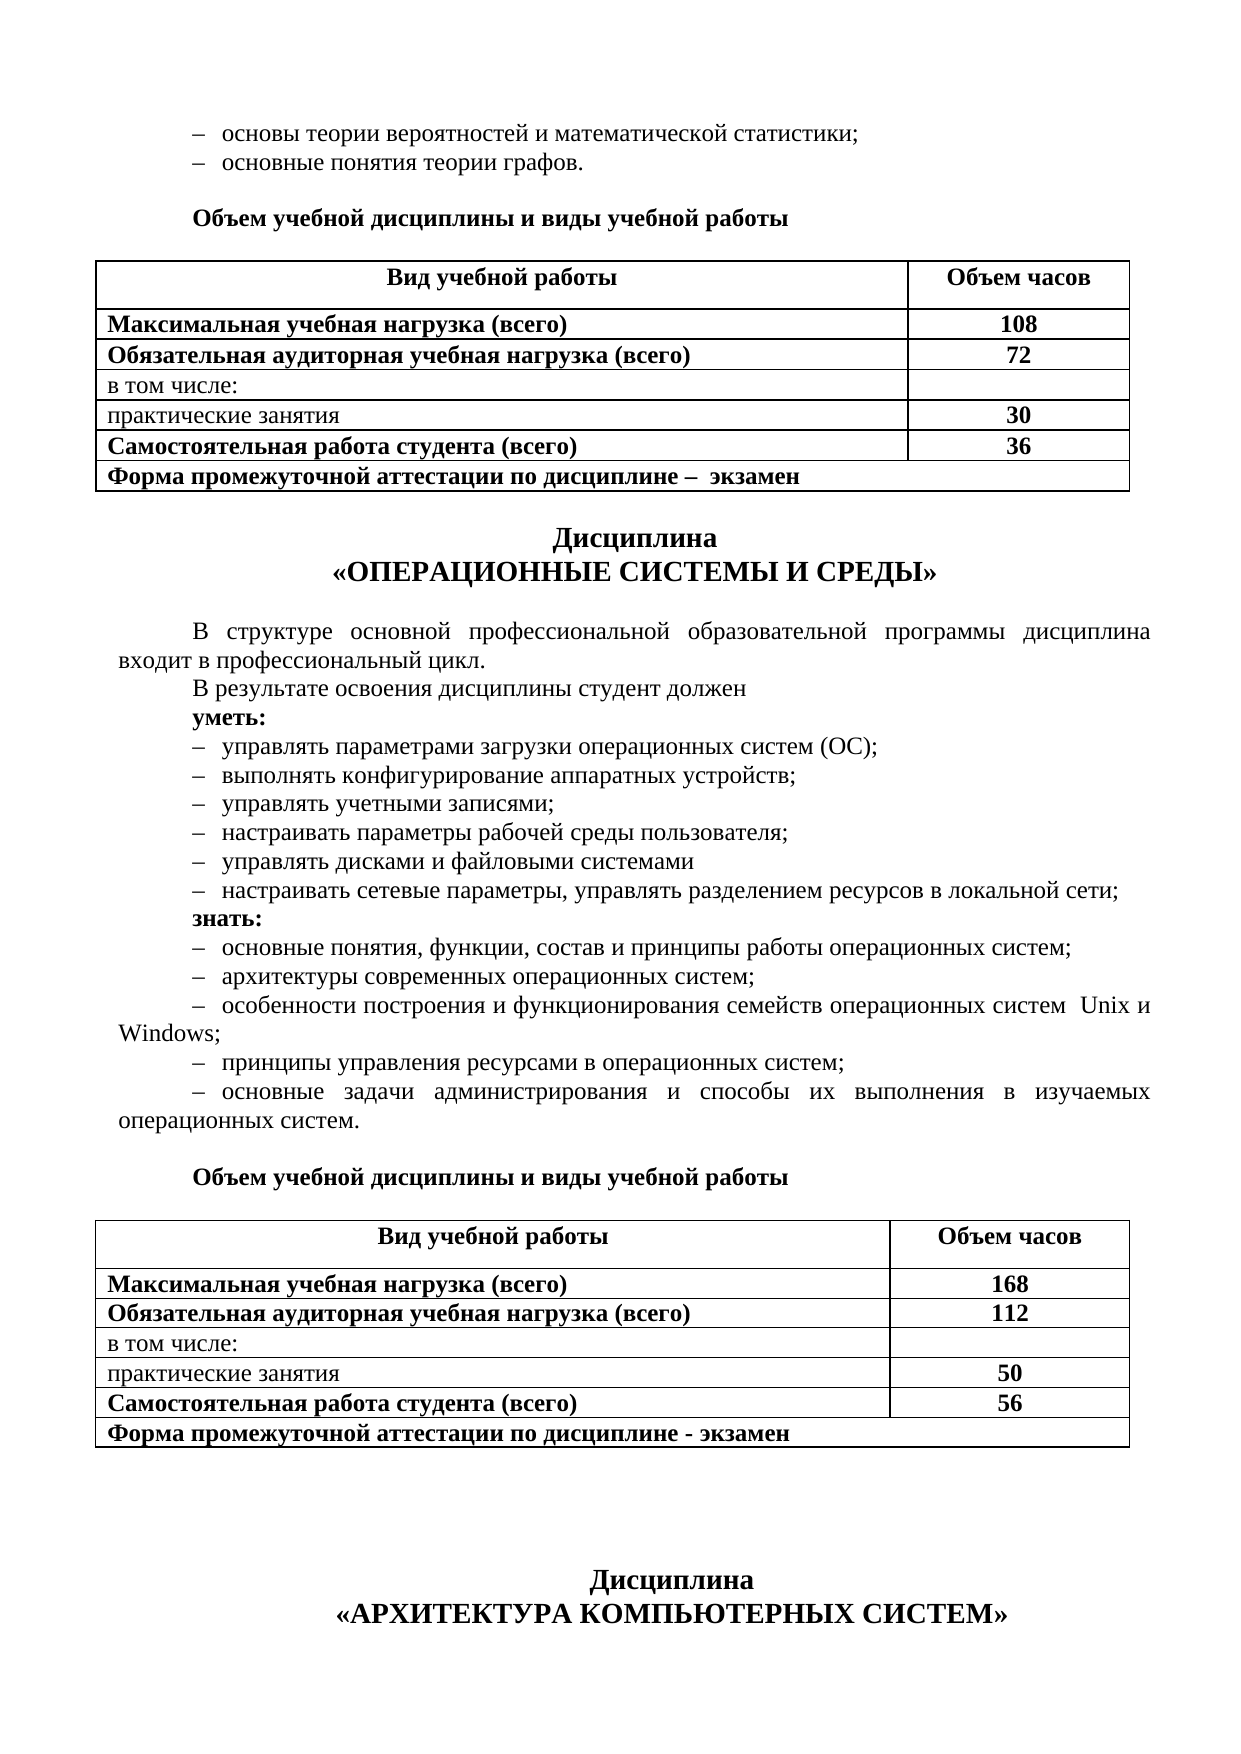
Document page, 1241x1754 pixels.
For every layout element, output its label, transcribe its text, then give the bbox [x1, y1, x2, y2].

text «АРХИТЕКТУРА КОМПЬЮТЕРНЫХ СИСТЕМ» [118, 1596, 1152, 1629]
text В структуре основной профессиональной образовательной программы дисциплина входит в профессиональный цикл. [118, 616, 1152, 673]
list особенности построения и функционирования семейств операционных систем Unix и Windows; [118, 990, 1152, 1047]
text Дисциплина [118, 520, 1152, 554]
table_cell 56 [891, 1388, 1129, 1417]
table_cell 50 [891, 1358, 1129, 1387]
list основные понятия теории графов. [118, 147, 1152, 176]
table_cell в том числе: [97, 370, 907, 399]
list управлять дисками и файловыми системами [118, 846, 1152, 875]
list основные понятия, функции, состав и принципы работы операционных систем; [118, 932, 1152, 961]
list управлять учетными записями; [118, 788, 1152, 817]
table_cell Максимальная учебная нагрузка (всего) [97, 310, 907, 338]
table_cell 112 [891, 1299, 1129, 1327]
list настраивать сетевые параметры, управлять разделением ресурсов в локальной сети; [118, 875, 1152, 903]
table_cell Форма промежуточной аттестации по дисциплине – экзамен [97, 461, 1129, 490]
text В результате освоения дисциплины студент должен [118, 673, 1152, 702]
table_cell 168 [891, 1269, 1129, 1297]
list принципы управления ресурсами в операционных систем; [118, 1047, 1152, 1076]
table_cell 108 [909, 310, 1129, 338]
table_header Вид учебной работы [97, 262, 907, 308]
table_cell 36 [909, 431, 1129, 459]
text Объем учебной дисциплины и виды учебной работы [118, 203, 1152, 231]
text Дисциплина [118, 1562, 1152, 1596]
table_cell Самостоятельная работа студента (всего) [96, 1388, 889, 1417]
table_cell [891, 1328, 1129, 1357]
table_cell в том числе: [96, 1328, 889, 1357]
table_cell [909, 370, 1129, 399]
list основы теории вероятностей и математической статистики; [118, 118, 1152, 147]
table_cell Форма промежуточной аттестации по дисциплине - экзамен [96, 1418, 1129, 1446]
table_cell Самостоятельная работа студента (всего) [97, 431, 907, 459]
text «ОПЕРАЦИОННЫЕ СИСТЕМЫ И СРЕДЫ» [118, 554, 1152, 587]
list выполнять конфигурирование аппаратных устройств; [118, 760, 1152, 788]
table_cell практические занятия [96, 1358, 889, 1387]
table_cell 72 [909, 340, 1129, 369]
table_cell Максимальная учебная нагрузка (всего) [96, 1269, 889, 1297]
table_cell Обязательная аудиторная учебная нагрузка (всего) [96, 1299, 889, 1327]
table_header Объем часов [891, 1221, 1129, 1268]
table_header Вид учебной работы [96, 1221, 889, 1268]
table_cell практические занятия [97, 401, 907, 429]
table_cell 30 [909, 401, 1129, 429]
list архитектуры современных операционных систем; [118, 961, 1152, 990]
text Объем учебной дисциплины и виды учебной работы [118, 1162, 1152, 1191]
table_header Объем часов [909, 262, 1129, 308]
table_cell Обязательная аудиторная учебная нагрузка (всего) [97, 340, 907, 369]
text уметь: [118, 702, 1152, 731]
list настраивать параметры рабочей среды пользователя; [118, 817, 1152, 846]
list основные задачи администрирования и способы их выполнения в изучаемых операционных систем. [118, 1076, 1152, 1133]
text знать: [118, 903, 1152, 932]
list управлять параметрами загрузки операционных систем (ОС); [118, 731, 1152, 760]
